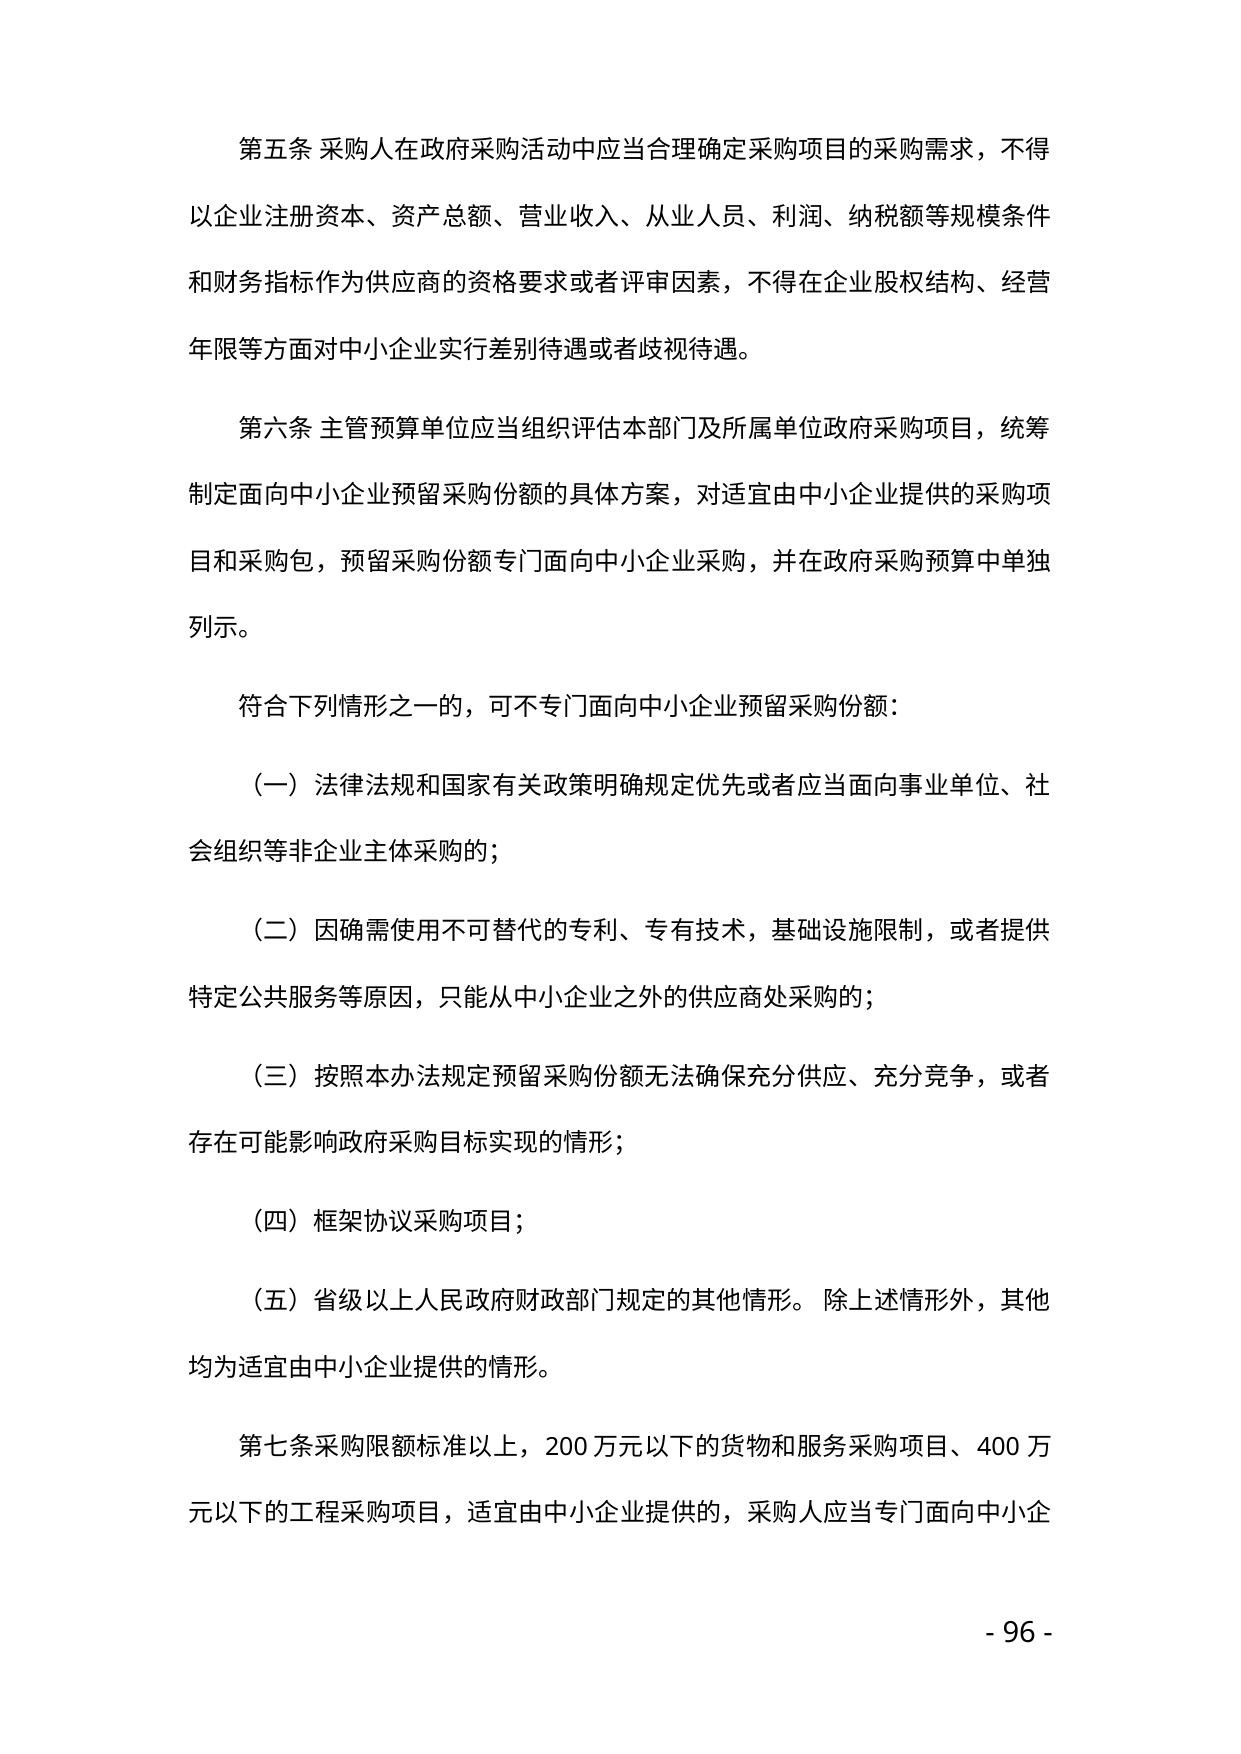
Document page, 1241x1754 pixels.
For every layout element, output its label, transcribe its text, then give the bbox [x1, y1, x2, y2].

text （五）省级以上人民政府财政部门规定的其他情形。 除上述情形外，其他均为适宜由中小企业提供的情形。 [188, 1266, 1052, 1398]
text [188, 1411, 1052, 1544]
text （三）按照本办法规定预留采购份额无法确保充分供应、充分竞争，或者存在可能影响政府采购目标实现的情形； [188, 1041, 1052, 1174]
text （四）框架协议采购项目； [188, 1187, 1052, 1253]
text （二）因确需使用不可替代的专利、专有技术，基础设施限制，或者提供特定公共服务等原因，只能从中小企业之外的供应商处采购的； [188, 896, 1052, 1029]
text 符合下列情形之一的，可不专门面向中小企业预留采购份额： [188, 671, 1052, 738]
text 第五条 采购人在政府采购活动中应当合理确定采购项目的采购需求，不得以企业注册资本、资产总额、营业收入、从业人员、利润、纳税额等规模条件和财务指标作为供应商的资格要求或者评审因素，不得在企业股权结构、经营 年限等方面对中小企业实行差别待遇或者歧视待遇。 [188, 115, 1052, 381]
text （一）法律法规和国家有关政策明确规定优先或者应当面向事业单位、社会组织等非企业主体采购的； [188, 750, 1052, 883]
text 第六条 主管预算单位应当组织评估本部门及所属单位政府采购项目，统筹制定面向中小企业预留采购份额的具体方案，对适宜由中小企业提供的采购项目和采购包，预留采购份额专门面向中小企业采购，并在政府采购预算中单独列示。 [188, 393, 1052, 659]
